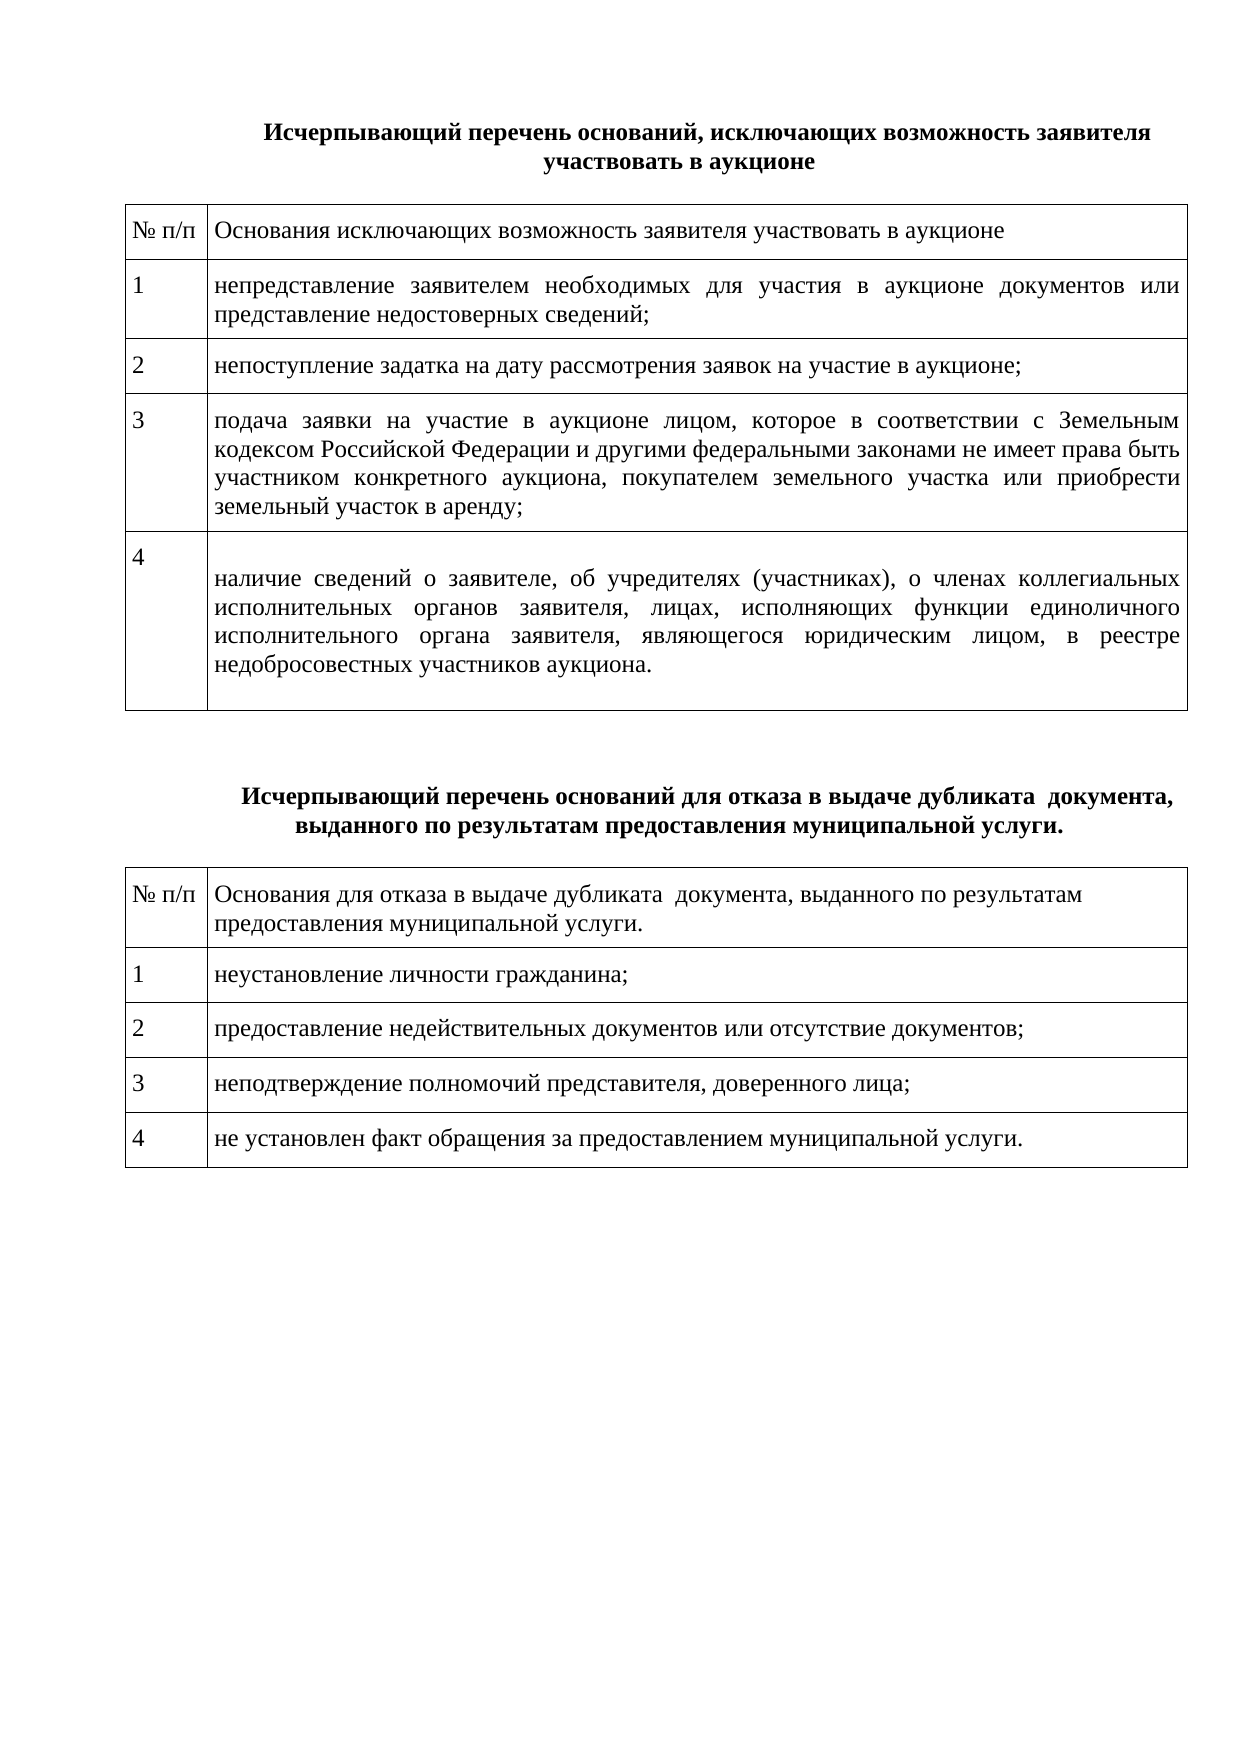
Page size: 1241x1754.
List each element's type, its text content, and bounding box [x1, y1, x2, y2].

table_cell 4 [126, 532, 207, 709]
table_cell 1 [126, 260, 207, 338]
table_cell наличие сведений о заявителе, об учредителях (участниках), о членах коллегиальных исполнительных органов заявителя, лицах, исполняющих функции единоличного исполнительного органа заявителя, являющегося юридическим лицом, в реестре недобросовестных участников аукциона. [208, 532, 1187, 709]
table_cell 3 [126, 1058, 207, 1112]
table_cell неподтверждение полномочий представителя, доверенного лица; [208, 1058, 1187, 1112]
table_cell неустановление личности гражданина; [208, 948, 1187, 1002]
table_header № п/п [126, 868, 207, 947]
text Исчерпывающий перечень оснований, исключающих возможность заявителя участвовать в аукционе [177, 117, 1181, 175]
table_cell 3 [126, 394, 207, 531]
table_cell не установлен факт обращения за предоставлением муниципальной услуги. [208, 1113, 1187, 1167]
table_cell непредставление заявителем необходимых для участия в аукционе документов или представление недостоверных сведений; [208, 260, 1187, 338]
table_cell подача заявки на участие в аукционе лицом, которое в соответствии с Земельным кодексом Российской Федерации и другими федеральными законами не имеет права быть участником конкретного аукциона, покупателем земельного участка или приобрести земельный участок в аренду; [208, 394, 1187, 531]
table_header № п/п [126, 205, 207, 258]
table_cell непоступление задатка на дату рассмотрения заявок на участие в аукционе; [208, 339, 1187, 393]
table_cell 2 [126, 1003, 207, 1057]
table_cell 1 [126, 948, 207, 1002]
table_header Основания исключающих возможность заявителя участвовать в аукционе [208, 205, 1187, 258]
table_cell 4 [126, 1113, 207, 1167]
table_header Основания для отказа в выдаче дубликата документа, выданного по результатам предоставления муниципальной услуги. [208, 868, 1187, 947]
text Исчерпывающий перечень оснований для отказа в выдаче дубликата документа, выданного по результатам предоставления муниципальной услуги. [177, 781, 1181, 838]
table_cell 2 [126, 339, 207, 393]
table_cell предоставление недействительных документов или отсутствие документов; [208, 1003, 1187, 1057]
